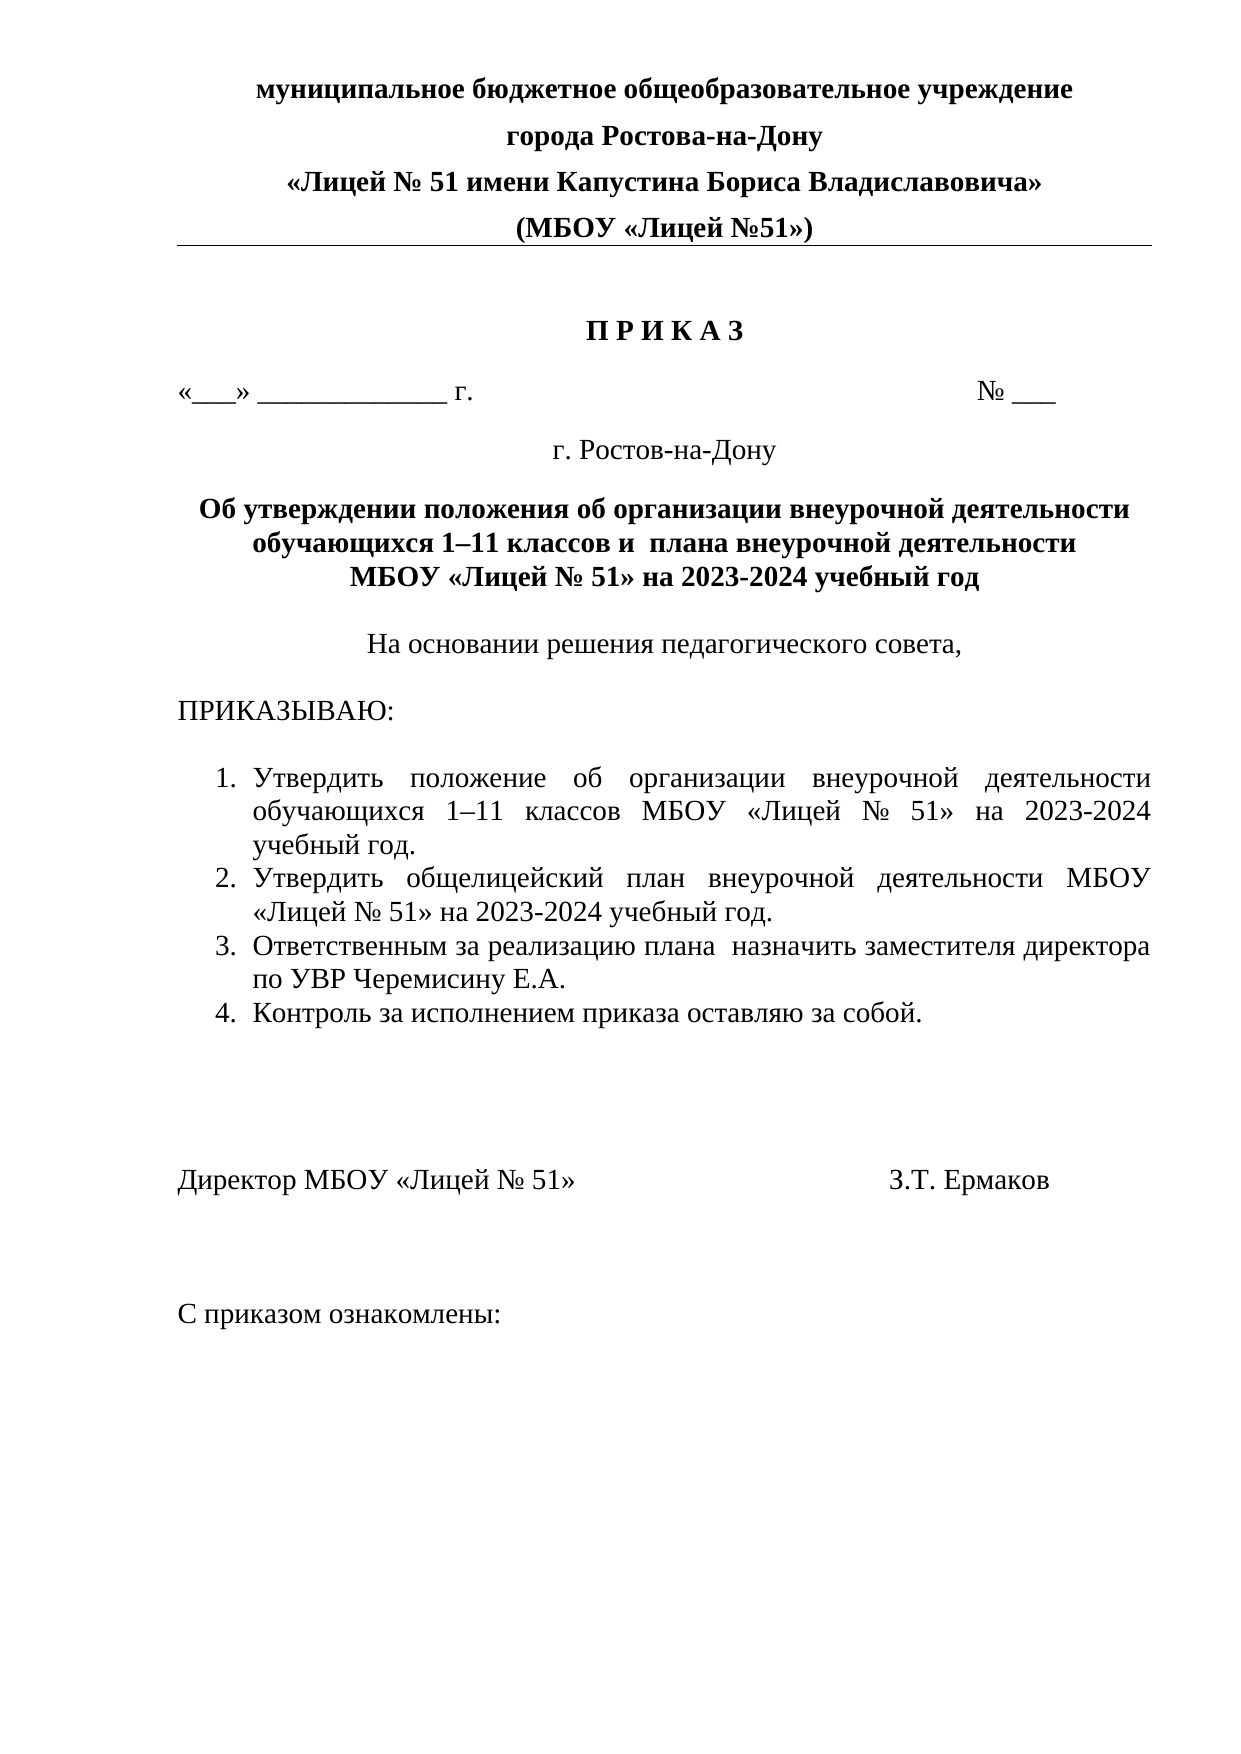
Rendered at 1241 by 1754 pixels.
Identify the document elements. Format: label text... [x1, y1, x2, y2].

text П Р И К А З [177, 313, 1152, 347]
list Контроль за исполнением приказа оставляю за собой. [215, 995, 1152, 1028]
text (МБОУ «Лицей №51») [177, 210, 1152, 245]
list Утвердить общелицейский план внеурочной деятельности МБОУ «Лицей № 51» на 2023-2024 учебный год. [215, 861, 1152, 928]
text города Ростова-на-Дону [177, 118, 1152, 151]
text На основании решения педагогического совета, [177, 626, 1152, 659]
text Директор МБОУ «Лицей № 51» З.Т. Ермаков [177, 1162, 1152, 1196]
text «Лицей № 51 имени Капустина Бориса Владиславовича» [177, 164, 1152, 197]
text ПРИКАЗЫВАЮ: [177, 693, 1152, 726]
text С приказом ознакомлены: [177, 1297, 1152, 1330]
text г. Ростов-на-Дону [177, 432, 1152, 466]
list Утвердить положение об организации внеурочной деятельности обучающихся 1–11 классов МБОУ «Лицей № 51» на 2023-2024 учебный год. [215, 760, 1152, 861]
list Ответственным за реализацию плана назначить заместителя директора по УВР Черемисину Е.А. [215, 928, 1152, 995]
text муниципальное бюджетное общеобразовательное учреждение [177, 72, 1152, 105]
text «___» _____________ г. № ___ [177, 373, 1152, 406]
text Об утверждении положения об организации внеурочной деятельности обучающихся 1–11 классов и плана внеурочной деятельности [177, 492, 1152, 559]
text МБОУ «Лицей № 51» на 2023-2024 учебный год [177, 559, 1152, 592]
